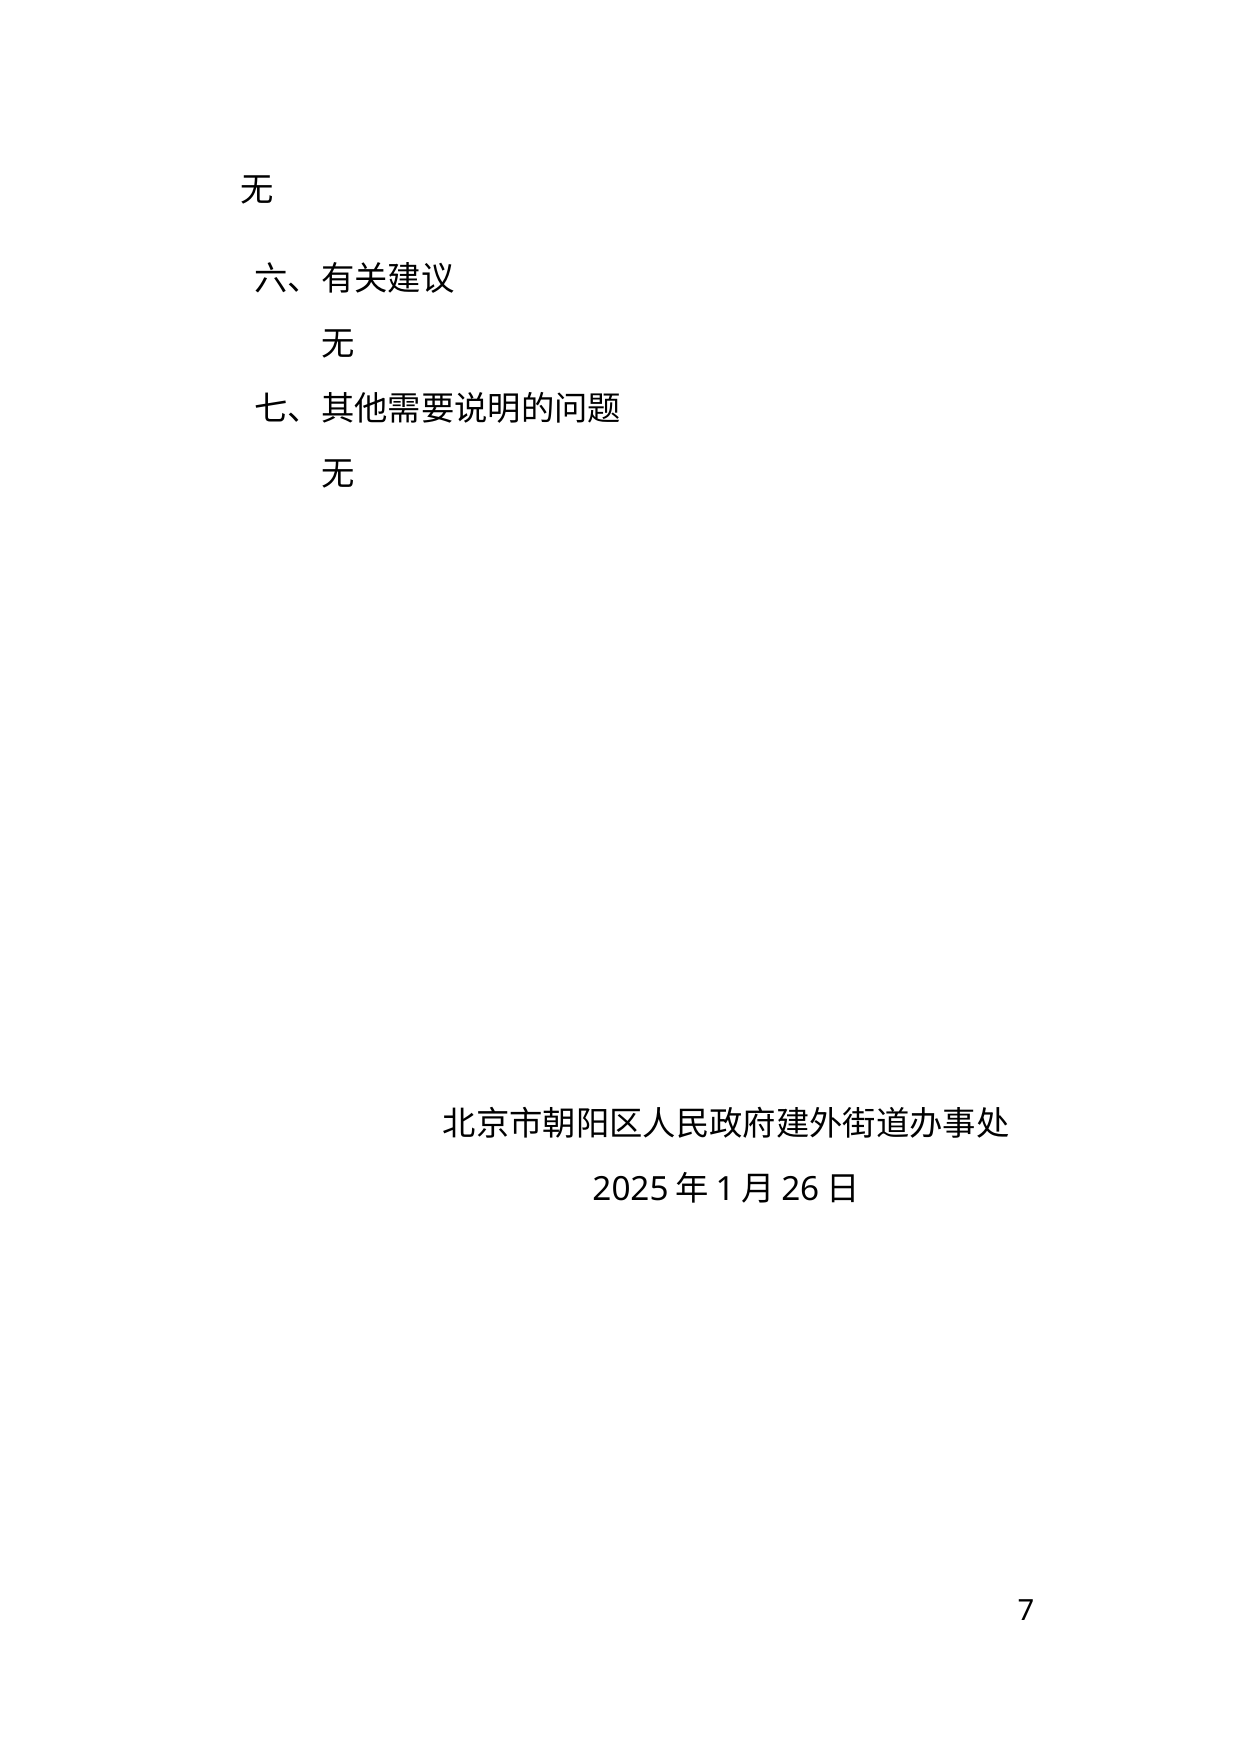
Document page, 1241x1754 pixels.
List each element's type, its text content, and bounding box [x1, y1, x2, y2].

list 其他需要说明的问题 [187, 374, 1053, 439]
text 2025年1月26日 [187, 1154, 1053, 1219]
text 无 [187, 439, 1053, 504]
text 无 [231, 155, 1053, 220]
text 北京市朝阳区人民政府建外街道办事处 [187, 1089, 1053, 1154]
text 无 [187, 309, 1053, 374]
text 六、有关建议 [187, 244, 1053, 309]
